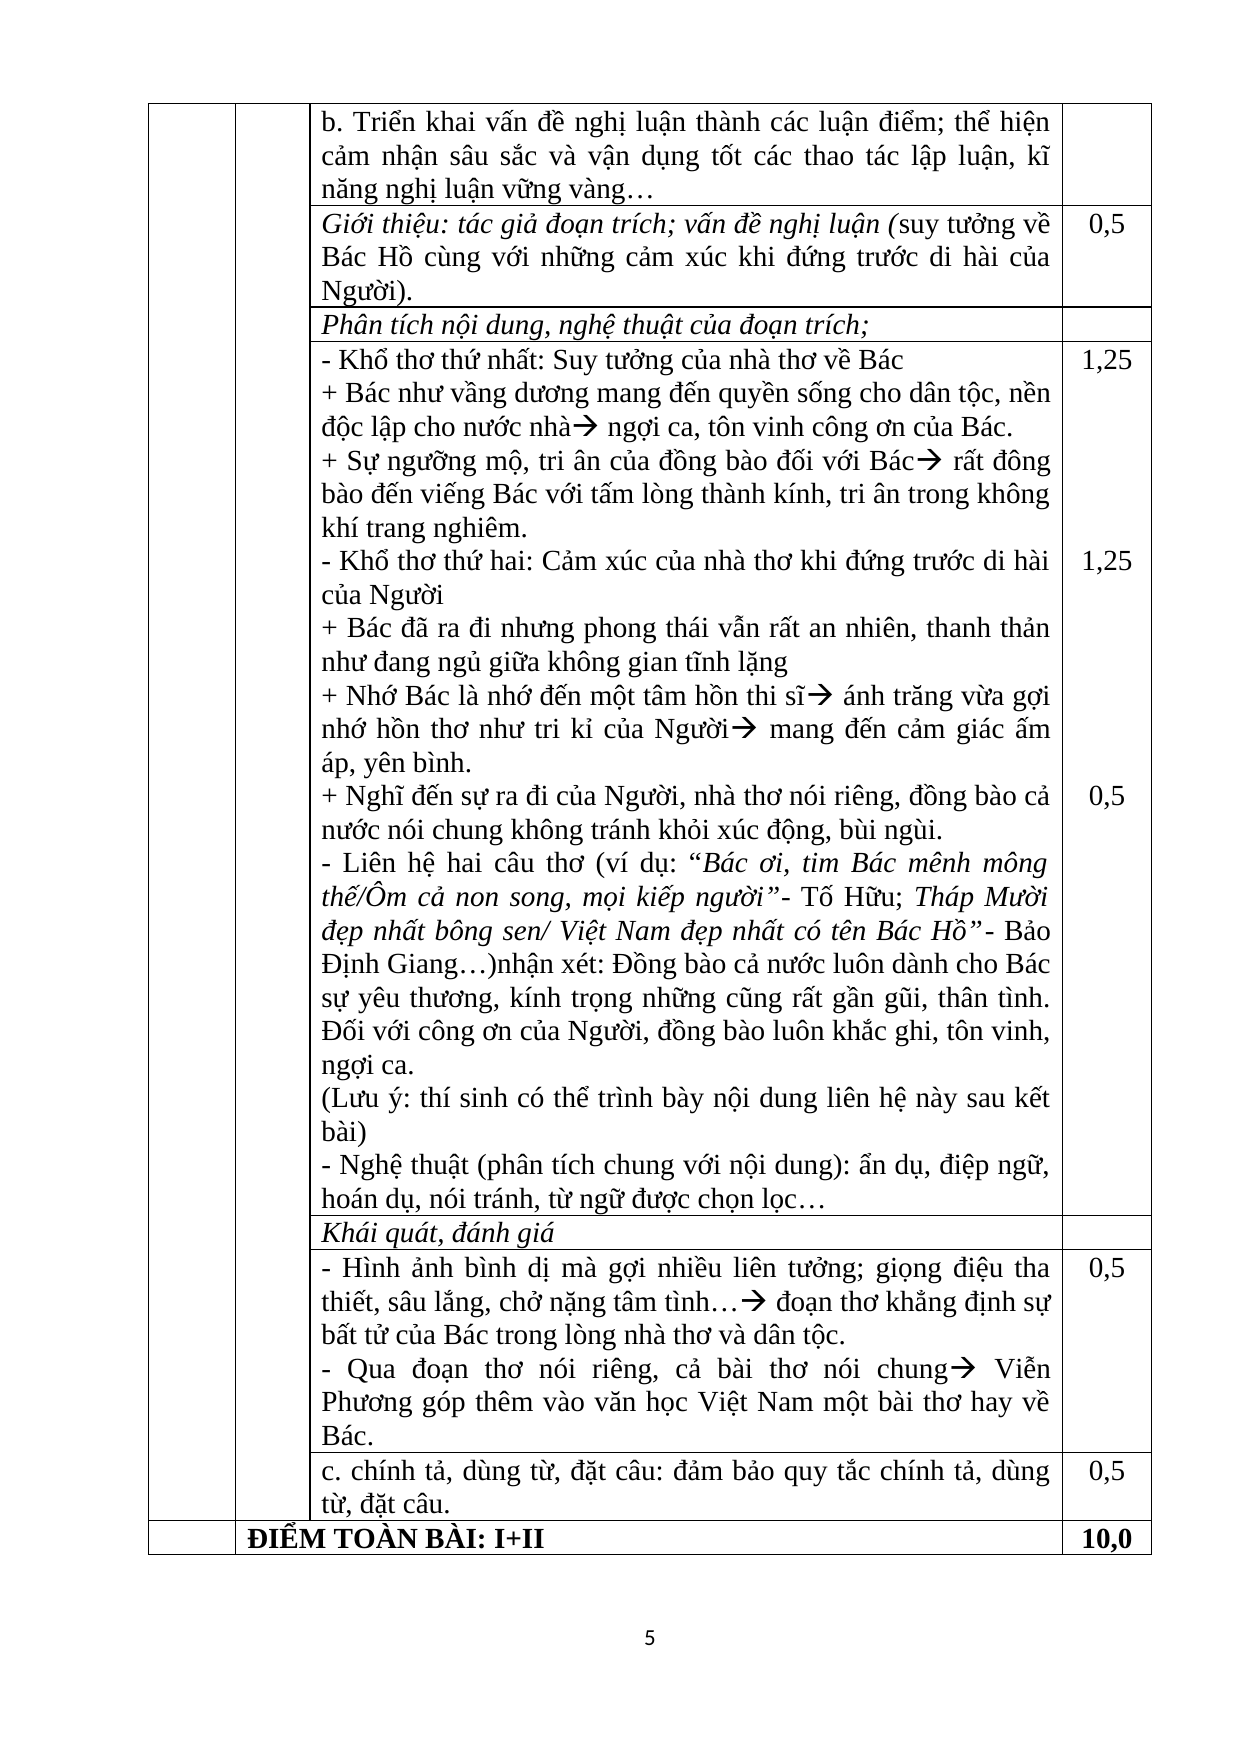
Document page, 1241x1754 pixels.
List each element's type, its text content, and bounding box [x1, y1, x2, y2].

table_cell 10,0 [1063, 1521, 1151, 1554]
table_cell 0,5 [1063, 1453, 1151, 1520]
table_cell [236, 104, 309, 1520]
table_cell Giới thiệu: tác giả đoạn trích; vấn đề nghị luận (suy tưởng về Bác Hồ cùng với những cảm xúc khi đứng trước di hài của Người). [311, 206, 1062, 306]
table_cell c. chính tả, dùng từ, đặt câu: đảm bảo quy tắc chính tả, dùng từ, đặt câu. [311, 1453, 1062, 1520]
table_cell [149, 1521, 235, 1554]
table_cell Khái quát, đánh giá [311, 1216, 1062, 1249]
table_cell Phân tích nội dung, nghệ thuật của đoạn trích; [311, 308, 1062, 341]
table_cell ĐIỂM TOÀN BÀI: I+II [236, 1521, 1062, 1554]
table_cell 0,5 [1063, 1250, 1151, 1452]
table_cell - Hình ảnh bình dị mà gợi nhiều liên tưởng; giọng điệu tha thiết, sâu lắng, chở nặng tâm tình… đoạn thơ khẳng định sự bất tử của Bác trong lòng nhà thơ và dân tộc. - Qua đoạn thơ nói riêng, cả bài thơ nói chung Viễn Phương góp thêm vào văn học Việt Nam một bài thơ hay về Bác. [311, 1250, 1062, 1452]
table_cell [1063, 308, 1151, 341]
table_cell [1063, 1216, 1151, 1249]
table_cell - Khổ thơ thứ nhất: Suy tưởng của nhà thơ về Bác + Bác như vầng dương mang đến quyền sống cho dân tộc, nền độc lập cho nước nhà ngợi ca, tôn vinh công ơn của Bác. + Sự ngưỡng mộ, tri ân của đồng bào đối với Bác rất đông bào đến viếng Bác với tấm lòng thành kính, tri ân trong không khí trang nghiêm. - Khổ thơ thứ hai: Cảm xúc của nhà thơ khi đứng trước di hài của Người + Bác đã ra đi nhưng phong thái vẫn rất an nhiên, thanh thản như đang ngủ giữa không gian tĩnh lặng + Nhớ Bác là nhớ đến một tâm hồn thi sĩ ánh trăng vừa gợi nhớ hồn thơ như tri kỉ của Người mang đến cảm giác ấm áp, yên bình. + Nghĩ đến sự ra đi của Người, nhà thơ nói riêng, đồng bào cả nước nói chung không tránh khỏi xúc động, bùi ngùi. - Liên hệ hai câu thơ (ví dụ: “Bác ơi, tim Bác mênh mông thế/Ôm cả non song, mọi kiếp người”- Tố Hữu; Tháp Mười đẹp nhất bông sen/ Việt Nam đẹp nhất có tên Bác Hồ”- Bảo Định Giang…)nhận xét: Đồng bào cả nước luôn dành cho Bác sự yêu thương, kính trọng những cũng rất gần gũi, thân tình. Đối với công ơn của Người, đồng bào luôn khắc ghi, tôn vinh, ngợi ca. (Lưu ý: thí sinh có thể trình bày nội dung liên hệ này sau kết bài) - Nghệ thuật (phân tích chung với nội dung): ẩn dụ, điệp ngữ, hoán dụ, nói tránh, từ ngữ được chọn lọc… [311, 342, 1062, 1214]
table_cell [1063, 104, 1151, 205]
table_cell b. Triển khai vấn đề nghị luận thành các luận điểm; thể hiện cảm nhận sâu sắc và vận dụng tốt các thao tác lập luận, kĩ năng nghị luận vững vàng… [311, 104, 1062, 205]
table_cell 1,25 1,25 0,5 [1063, 342, 1151, 1214]
table_cell 0,5 [1063, 206, 1151, 306]
